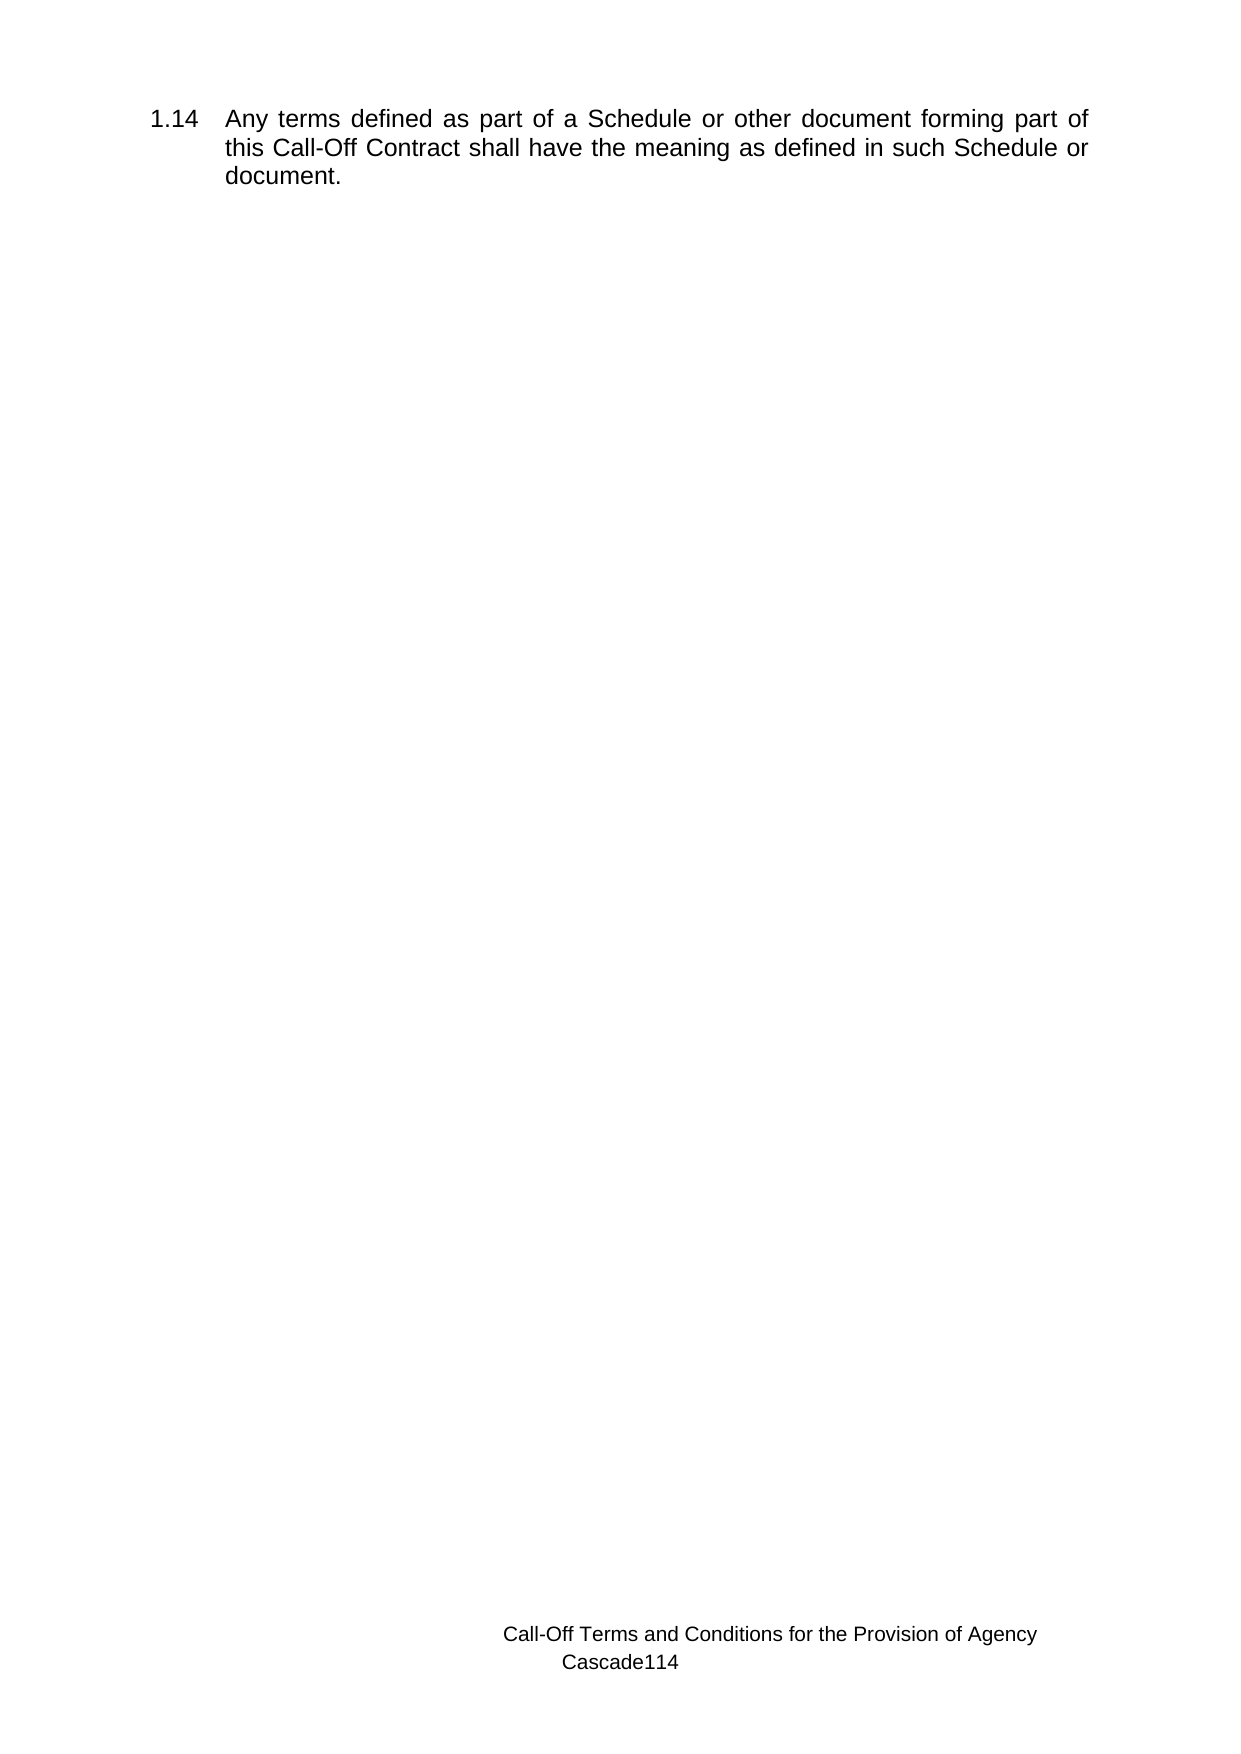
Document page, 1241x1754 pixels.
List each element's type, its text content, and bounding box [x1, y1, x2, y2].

subtitle Any terms defined as part of a Schedule or other document forming part of this Call-Off Contract shall have the meaning as defined in such Schedule or document. [150, 104, 1090, 190]
